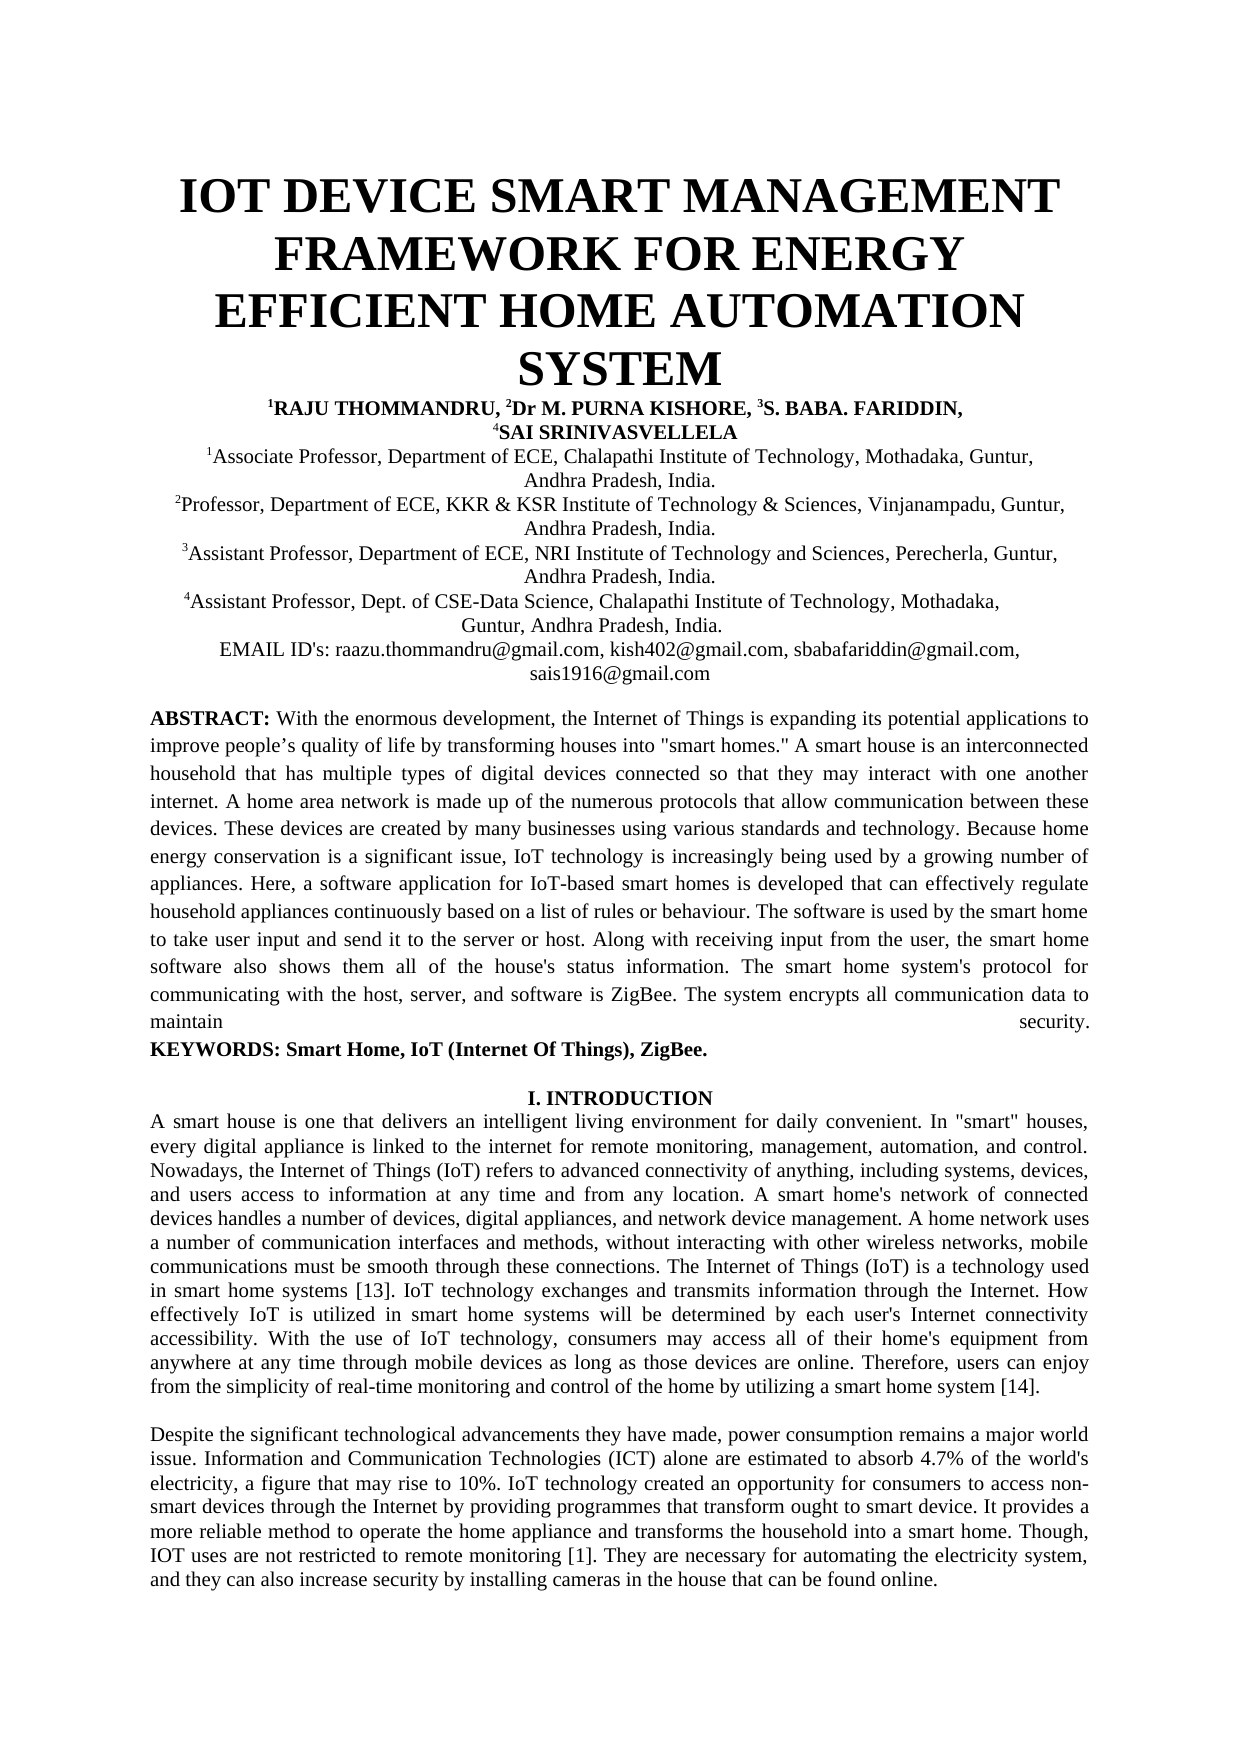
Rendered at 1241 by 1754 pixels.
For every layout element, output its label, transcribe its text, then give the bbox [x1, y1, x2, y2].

text I. INTRODUCTION [150, 1085, 1090, 1109]
text A smart house is one that delivers an intelligent living environment for daily convenient. In "smart" houses, every digital appliance is linked to the internet for remote monitoring, management, automation, and control. Nowadays, the Internet of Things (IoT) refers to advanced connectivity of anything, including systems, devices, and users access to information at any time and from any location. A smart home's network of connected devices handles a number of devices, digital appliances, and network device management. A home network uses a number of communication interfaces and methods, without interacting with other wireless networks, mobile communications must be smooth through these connections. The Internet of Things (IoT) is a technology used in smart home systems [13]. IoT technology exchanges and transmits information through the Internet. How effectively IoT is utilized in smart home systems will be determined by each user's Internet connectivity accessibility. With the use of IoT technology, consumers may access all of their home's equipment from anywhere at any time through mobile devices as long as those devices are online. Therefore, users can enjoy from the simplicity of real-time monitoring and control of the home by utilizing a smart home system [14]. [150, 1109, 1090, 1398]
text ABSTRACT: With the enormous development, the Internet of Things is expanding its potential applications to improve people’s quality of life by transforming houses into "smart homes." A smart house is an interconnected household that has multiple types of digital devices connected so that they may interact with one another internet. A home area network is made up of the numerous protocols that allow communication between these devices. These devices are created by many businesses using various standards and technology. Because home energy conservation is a significant issue, IoT technology is increasingly being used by a growing number of appliances. Here, a software application for IoT-based smart homes is developed that can effectively regulate household appliances continuously based on a list of rules or behaviour. The software is used by the smart home to take user input and send it to the server or host. Along with receiving input from the user, the smart home software also shows them all of the house's status information. The smart home system's protocol for communicating with the host, server, and software is ZigBee. The system encrypts all communication data to maintain security. KEYWORDS: Smart Home, IoT (Internet Of Things), ZigBee. [150, 706, 1090, 1061]
text Despite the significant technological advancements they have made, power consumption remains a major world issue. Information and Communication Technologies (ICT) alone are estimated to absorb 4.7% of the world's electricity, a figure that may rise to 10%. IoT technology created an opportunity for consumers to access non-smart devices through the Internet by providing programmes that transform ought to smart device. It provides a more reliable method to operate the home appliance and transforms the household into a smart home. Though, IOT uses are not restricted to remote monitoring [1]. They are necessary for automating the electricity system, and they can also increase security by installing cameras in the house that can be found online. [150, 1422, 1090, 1591]
